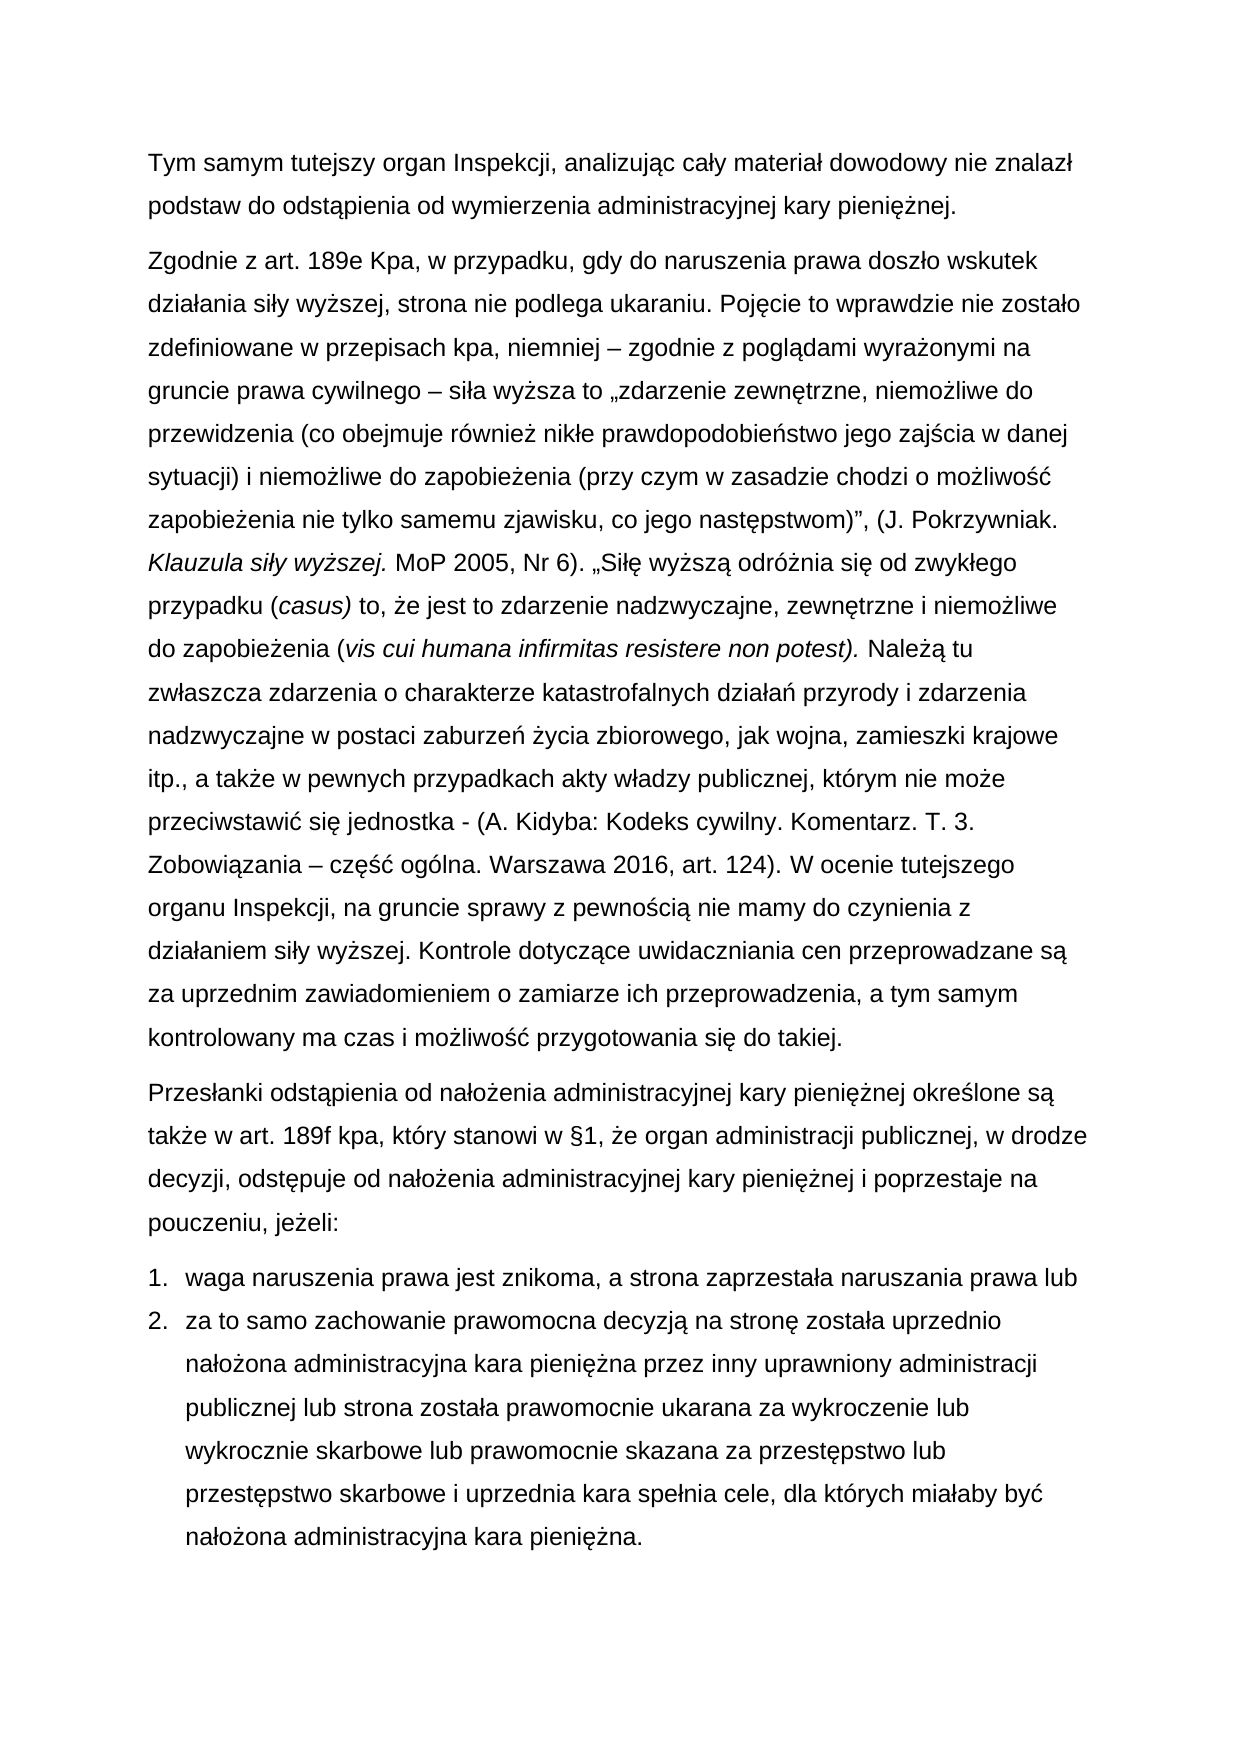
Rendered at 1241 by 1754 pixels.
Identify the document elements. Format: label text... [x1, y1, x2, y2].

list za to samo zachowanie prawomocna decyzją na stronę została uprzednio nałożona administracyjna kara pieniężna przez inny uprawniony administracji publicznej lub strona została prawomocnie ukarana za wykroczenie lub wykrocznie skarbowe lub prawomocnie skazana za przestępstwo lub przestępstwo skarbowe i uprzednia kara spełnia cele, dla których miałaby być nałożona administracyjna kara pieniężna. [148, 1306, 1093, 1551]
list waga naruszenia prawa jest znikoma, a strona zaprzestała naruszania prawa lub [148, 1263, 1093, 1292]
text Przesłanki odstąpienia od nałożenia administracyjnej kary pieniężnej określone są także w art. 189f kpa, który stanowi w §1, że organ administracji publicznej, w drodze decyzji, odstępuje od nałożenia administracyjnej kary pieniężnej i poprzestaje na pouczeniu, jeżeli: [148, 1078, 1093, 1236]
subtitle Tym samym tutejszy organ Inspekcji, analizując cały materiał dowodowy nie znalazł podstaw do odstąpienia od wymierzenia administracyjnej kary pieniężnej. [148, 148, 1093, 219]
subtitle Zgodnie z art. 189e Kpa, w przypadku, gdy do naruszenia prawa doszło wskutek działania siły wyższej, strona nie podlega ukaraniu. Pojęcie to wprawdzie nie zostało zdefiniowane w przepisach kpa, niemniej – zgodnie z poglądami wyrażonymi na gruncie prawa cywilnego – siła wyższa to „zdarzenie zewnętrzne, niemożliwe do przewidzenia (co obejmuje również nikłe prawdopodobieństwo jego zajścia w danej sytuacji) i niemożliwe do zapobieżenia (przy czym w zasadzie chodzi o możliwość zapobieżenia nie tylko samemu zjawisku, co jego następstwom)”, (J. Pokrzywniak. Klauzula siły wyższej. MoP 2005, Nr 6). „Siłę wyższą odróżnia się od zwykłego przypadku (casus) to, że jest to zdarzenie nadzwyczajne, zewnętrzne i niemożliwe do zapobieżenia (vis cui humana infirmitas resistere non potest). Należą tu zwłaszcza zdarzenia o charakterze katastrofalnych działań przyrody i zdarzenia nadzwyczajne w postaci zaburzeń życia zbiorowego, jak wojna, zamieszki krajowe itp., a także w pewnych przypadkach akty władzy publicznej, którym nie może przeciwstawić się jednostka - (A. Kidyba: Kodeks cywilny. Komentarz. T. 3. Zobowiązania – część ogólna. Warszawa 2016, art. 124). W ocenie tutejszego organu Inspekcji, na gruncie sprawy z pewnością nie mamy do czynienia z działaniem siły wyższej. Kontrole dotyczące uwidaczniania cen przeprowadzane są za uprzednim zawiadomieniem o zamiarze ich przeprowadzenia, a tym samym kontrolowany ma czas i możliwość przygotowania się do takiej. [148, 246, 1093, 1051]
